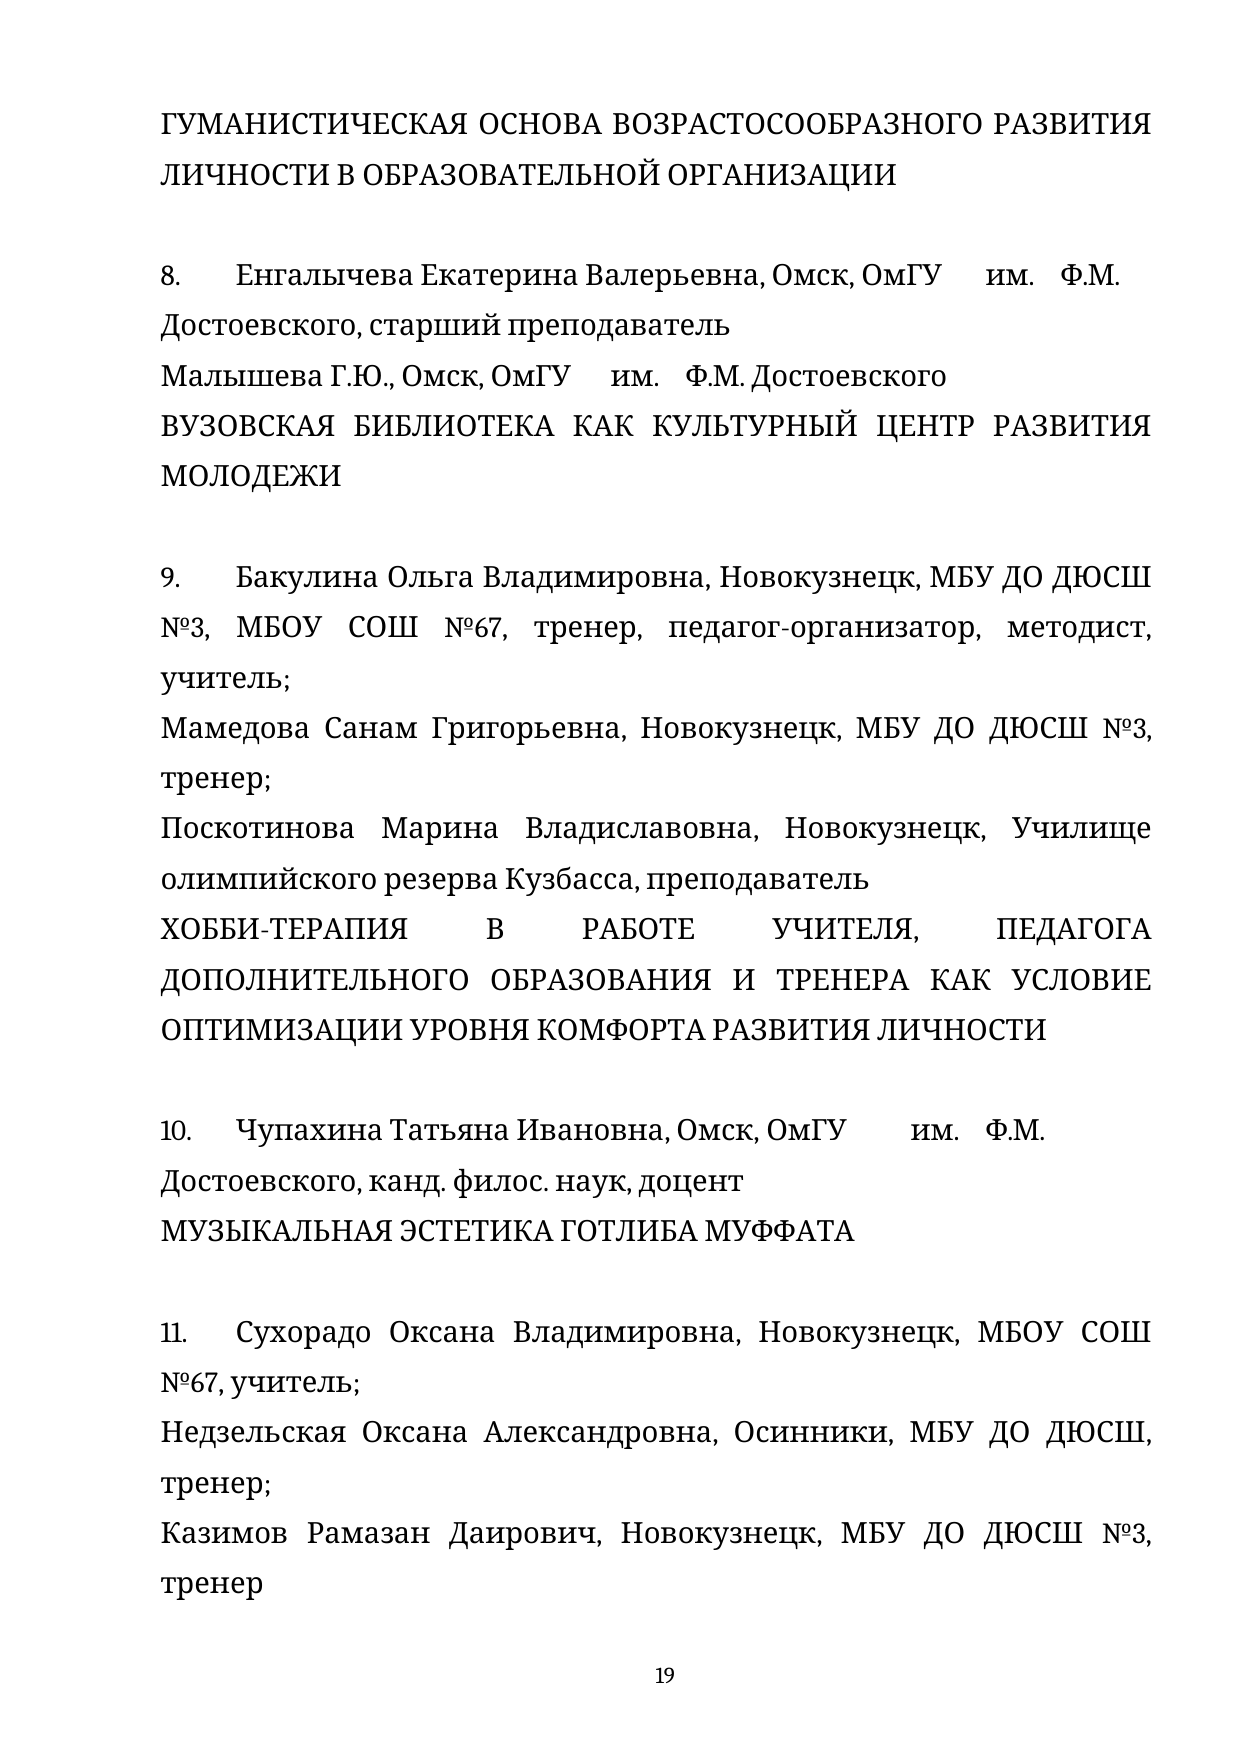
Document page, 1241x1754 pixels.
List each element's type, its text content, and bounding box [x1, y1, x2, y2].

list ХОББИ-ТЕРАПИЯ В РАБОТЕ УЧИТЕЛЯ, ПЕДАГОГА ДОПОЛНИТЕЛЬНОГО ОБРАЗОВАНИЯ И ТРЕНЕРА КАК УСЛОВИЕ ОПТИМИЗАЦИИ УРОВНЯ КОМФОРТА РАЗВИТИЯ ЛИЧНОСТИ [160, 913, 1152, 1047]
list Енгалычева Екатерина Валерьевна, Омск, ОмГУ им. Ф.М. Достоевского, старший преподаватель [160, 259, 1152, 343]
list Бакулина Ольга Владимировна, Новокузнецк, МБУ ДО ДЮСШ №3, МБОУ СОШ №67, тренер, педагог-организатор, методист, учитель; [160, 561, 1152, 695]
list Малышева Г.Ю., Омск, ОмГУ им. Ф.М. Достоевского [160, 360, 1152, 393]
list ГУМАНИСТИЧЕСКАЯ ОСНОВА ВОЗРАСТОСООБРАЗНОГО РАЗВИТИЯ ЛИЧНОСТИ В ОБРАЗОВАТЕЛЬНОЙ ОРГАНИЗАЦИИ [160, 108, 1152, 192]
list Мамедова Санам Григорьевна, Новокузнецк, МБУ ДО ДЮСШ №3, тренер; [160, 712, 1152, 796]
list ВУЗОВСКАЯ БИБЛИОТЕКА КАК КУЛЬТУРНЫЙ ЦЕНТР РАЗВИТИЯ МОЛОДЕЖИ [160, 410, 1152, 494]
list Чупахина Татьяна Ивановна, Омск, ОмГУ им. Ф.М. Достоевского, канд. филос. наук, доцент [160, 1114, 1152, 1198]
list Недзельская Оксана Александровна, Осинники, МБУ ДО ДЮСШ, тренер; [160, 1416, 1152, 1500]
list Поскотинова Марина Владиславовна, Новокузнецк, Училище олимпийского резерва Кузбасса, преподаватель [160, 813, 1152, 897]
list МУЗЫКАЛЬНАЯ ЭСТЕТИКА ГОТЛИБА МУФФАТА [160, 1215, 1152, 1249]
list Сухорадо Оксана Владимировна, Новокузнецк, МБОУ СОШ №67, учитель; [160, 1316, 1152, 1400]
list Казимов Рамазан Даирович, Новокузнецк, МБУ ДО ДЮСШ №3, тренер [160, 1517, 1152, 1601]
